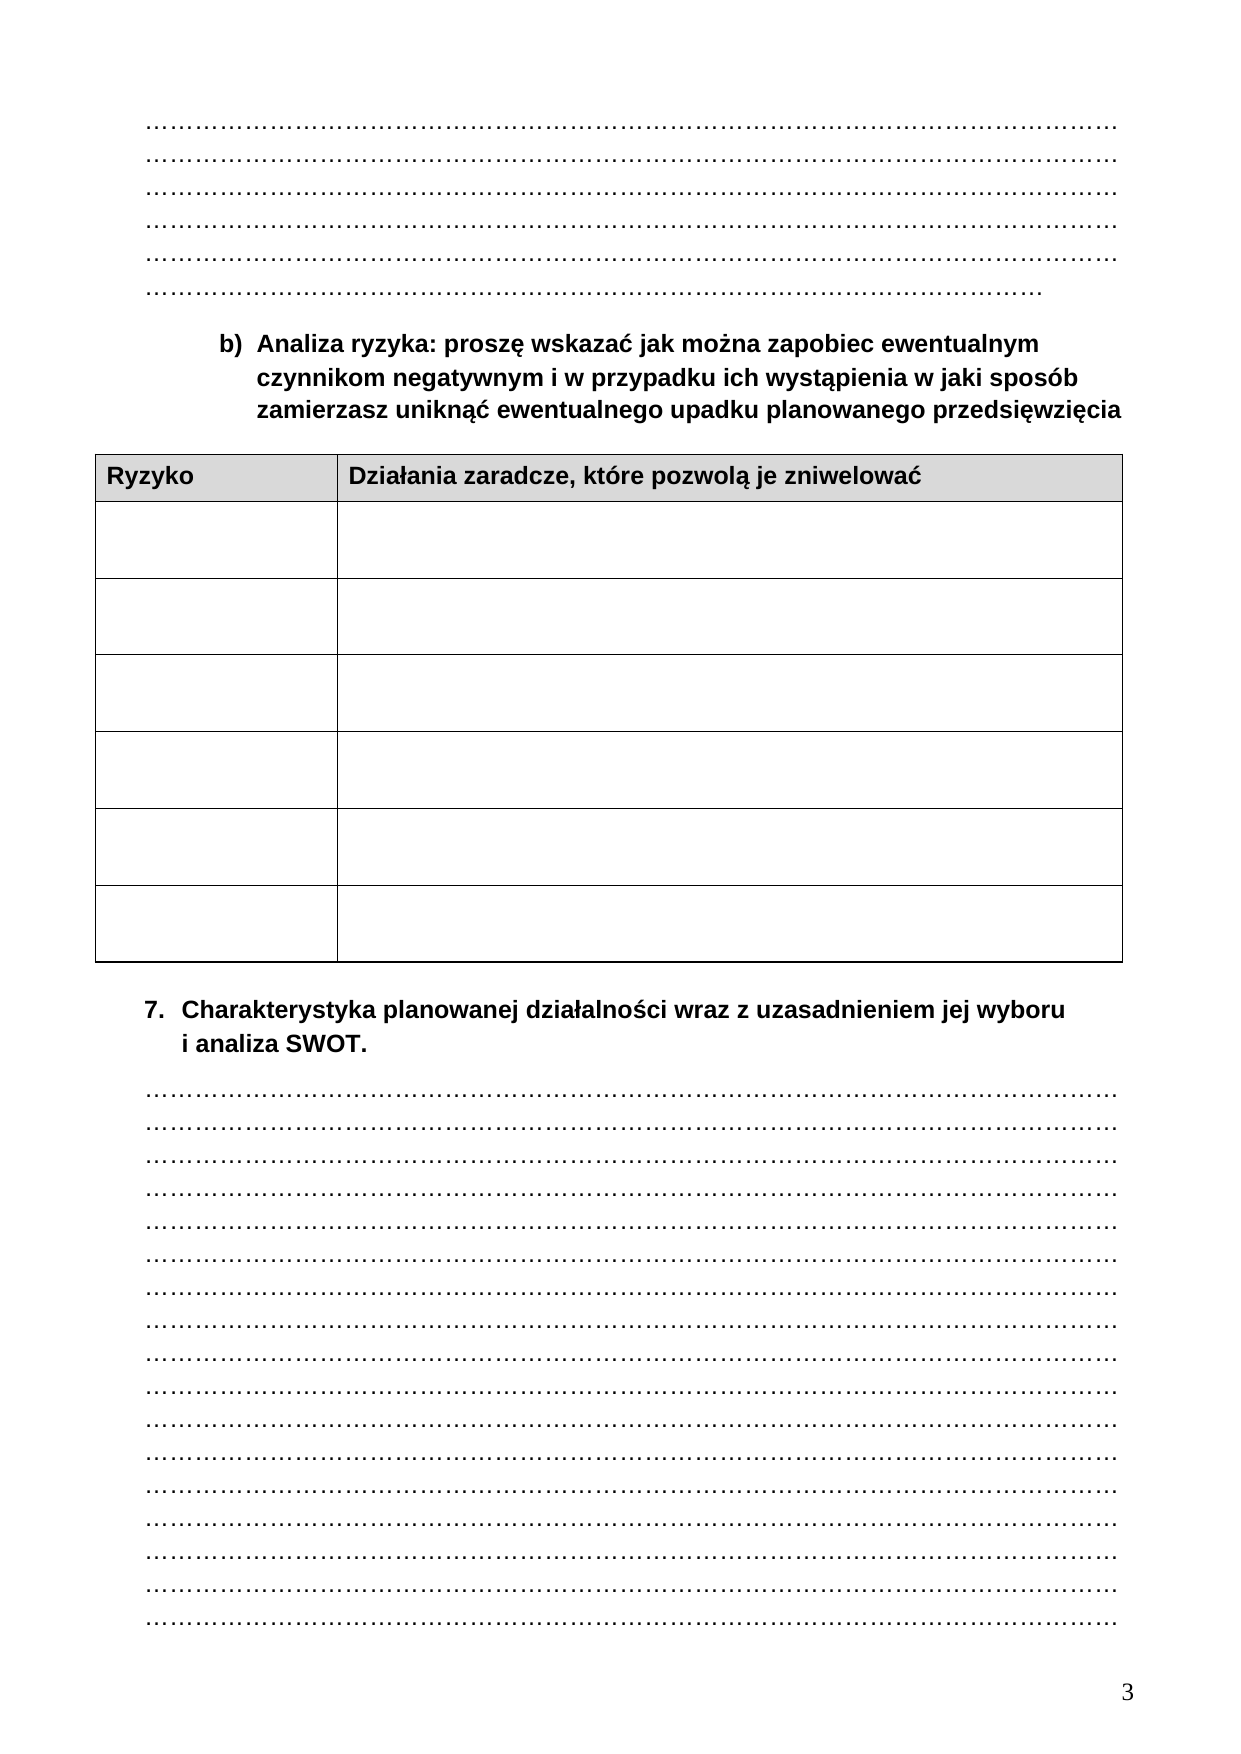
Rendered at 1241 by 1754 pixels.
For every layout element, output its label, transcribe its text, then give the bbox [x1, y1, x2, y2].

table_cell [338, 502, 1122, 578]
list Charakterystyka planowanej działalności wraz z uzasadnieniem jej wyboru i analiza SWOT. [144, 996, 1134, 1057]
table_cell [338, 886, 1122, 961]
table_cell [338, 579, 1122, 654]
table_header Działania zaradcze, które pozwolą je zniwelować [338, 455, 1122, 501]
table_header Ryzyko [96, 455, 337, 501]
list Analiza ryzyka: proszę wskazać jak można zapobiec ewentualnym czynnikom negatywnym i w przypadku ich wystąpienia w jaki sposób zamierzasz uniknąć ewentualnego upadku planowanego przedsięwzięcia [219, 329, 1134, 424]
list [144, 106, 1134, 300]
table_cell [96, 809, 337, 885]
table_cell [338, 809, 1122, 885]
table_cell [96, 886, 337, 961]
text ……………………………………………………………………………………………………………………………………………………………………………………………………………………………………………………………………………………………………………………………………………………………………………………………………………………………………………………………………………………………………………………………………………………………………………………………………………………………………………………………………………………………………………………………………………………………………………………………………………………………………………………………………………………………………………………………………………………………………………………………………………………………………………………………………………………………………………………………………………………………………………………………………………………………………………………………………………………………………………………………………………………………………………………………………………………………………………………………………………………………………………………………………………………………………………………………………………………………………………………………………………………………………………………………………………………………………………………………………………………………………… [144, 1074, 1134, 1631]
table_cell [338, 732, 1122, 808]
table_cell [96, 502, 337, 578]
table_cell [96, 732, 337, 808]
table_cell [96, 579, 337, 654]
table_cell [338, 655, 1122, 731]
table_cell [96, 655, 337, 731]
